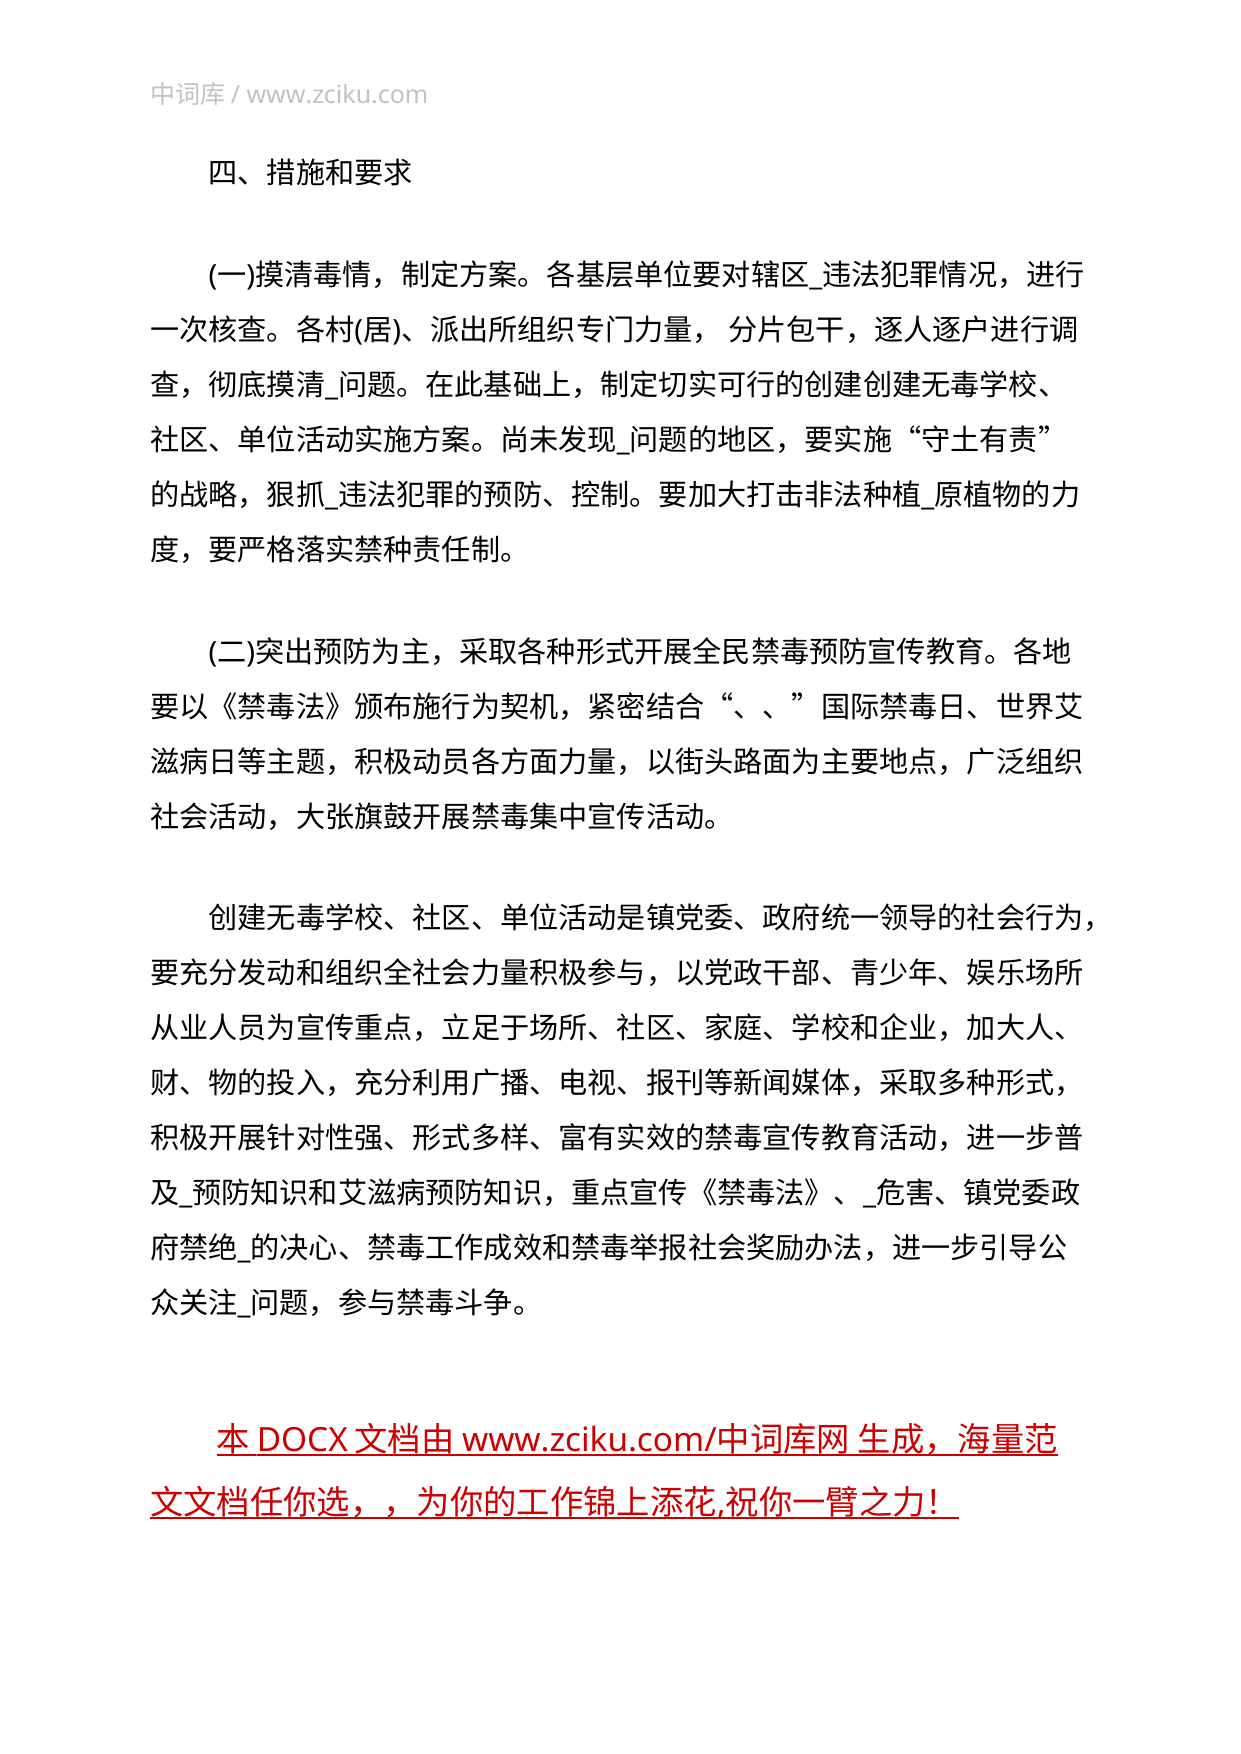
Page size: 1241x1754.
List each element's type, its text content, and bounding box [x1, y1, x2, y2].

text (一)摸清毒情，制定方案。各基层单位要对辖区_违法犯罪情况，进行一次核查。各村(居)、派出所组织专门力量， 分片包干，逐人逐户进行调查，彻底摸清_问题。在此基础上，制定切实可行的创建创建无毒学校、社区、单位活动实施方案。尚未发现_问题的地区，要实施“守土有责”的战略，狠抓_违法犯罪的预防、控制。要加大打击非法种植_原植物的力度，要严格落实禁种责任制。 [150, 252, 1090, 569]
text (二)突出预防为主，采取各种形式开展全民禁毒预防宣传教育。各地要以《禁毒法》颁布施行为契机，紧密结合“、、”国际禁毒日、世界艾滋病日等主题，积极动员各方面力量，以街头路面为主要地点，广泛组织社会活动，大张旗鼓开展禁毒集中宣传活动。 [150, 628, 1090, 836]
text 创建无毒学校、社区、单位活动是镇党委、政府统一领导的社会行为，要充分发动和组织全社会力量积极参与，以党政干部、青少年、娱乐场所从业人员为宣传重点，立足于场所、社区、家庭、学校和企业，加大人、财、物的投入，充分利用广播、电视、报刊等新闻媒体，采取多种形式，积极开展针对性强、形式多样、富有实效的禁毒宣传教育活动，进一步普及_预防知识和艾滋病预防知识，重点宣传《禁毒法》、_危害、镇党委政府禁绝_的决心、禁毒工作成效和禁毒举报社会奖励办法，进一步引导公众关注_问题，参与禁毒斗争。 [150, 895, 1090, 1322]
text 本DOCX文档由 www.zciku.com/中词库网 生成，海量范文文档任你选，，为你的工作锦上添花,祝你一臂之力！ [150, 1413, 1090, 1524]
text 四、措施和要求 [150, 150, 1090, 192]
